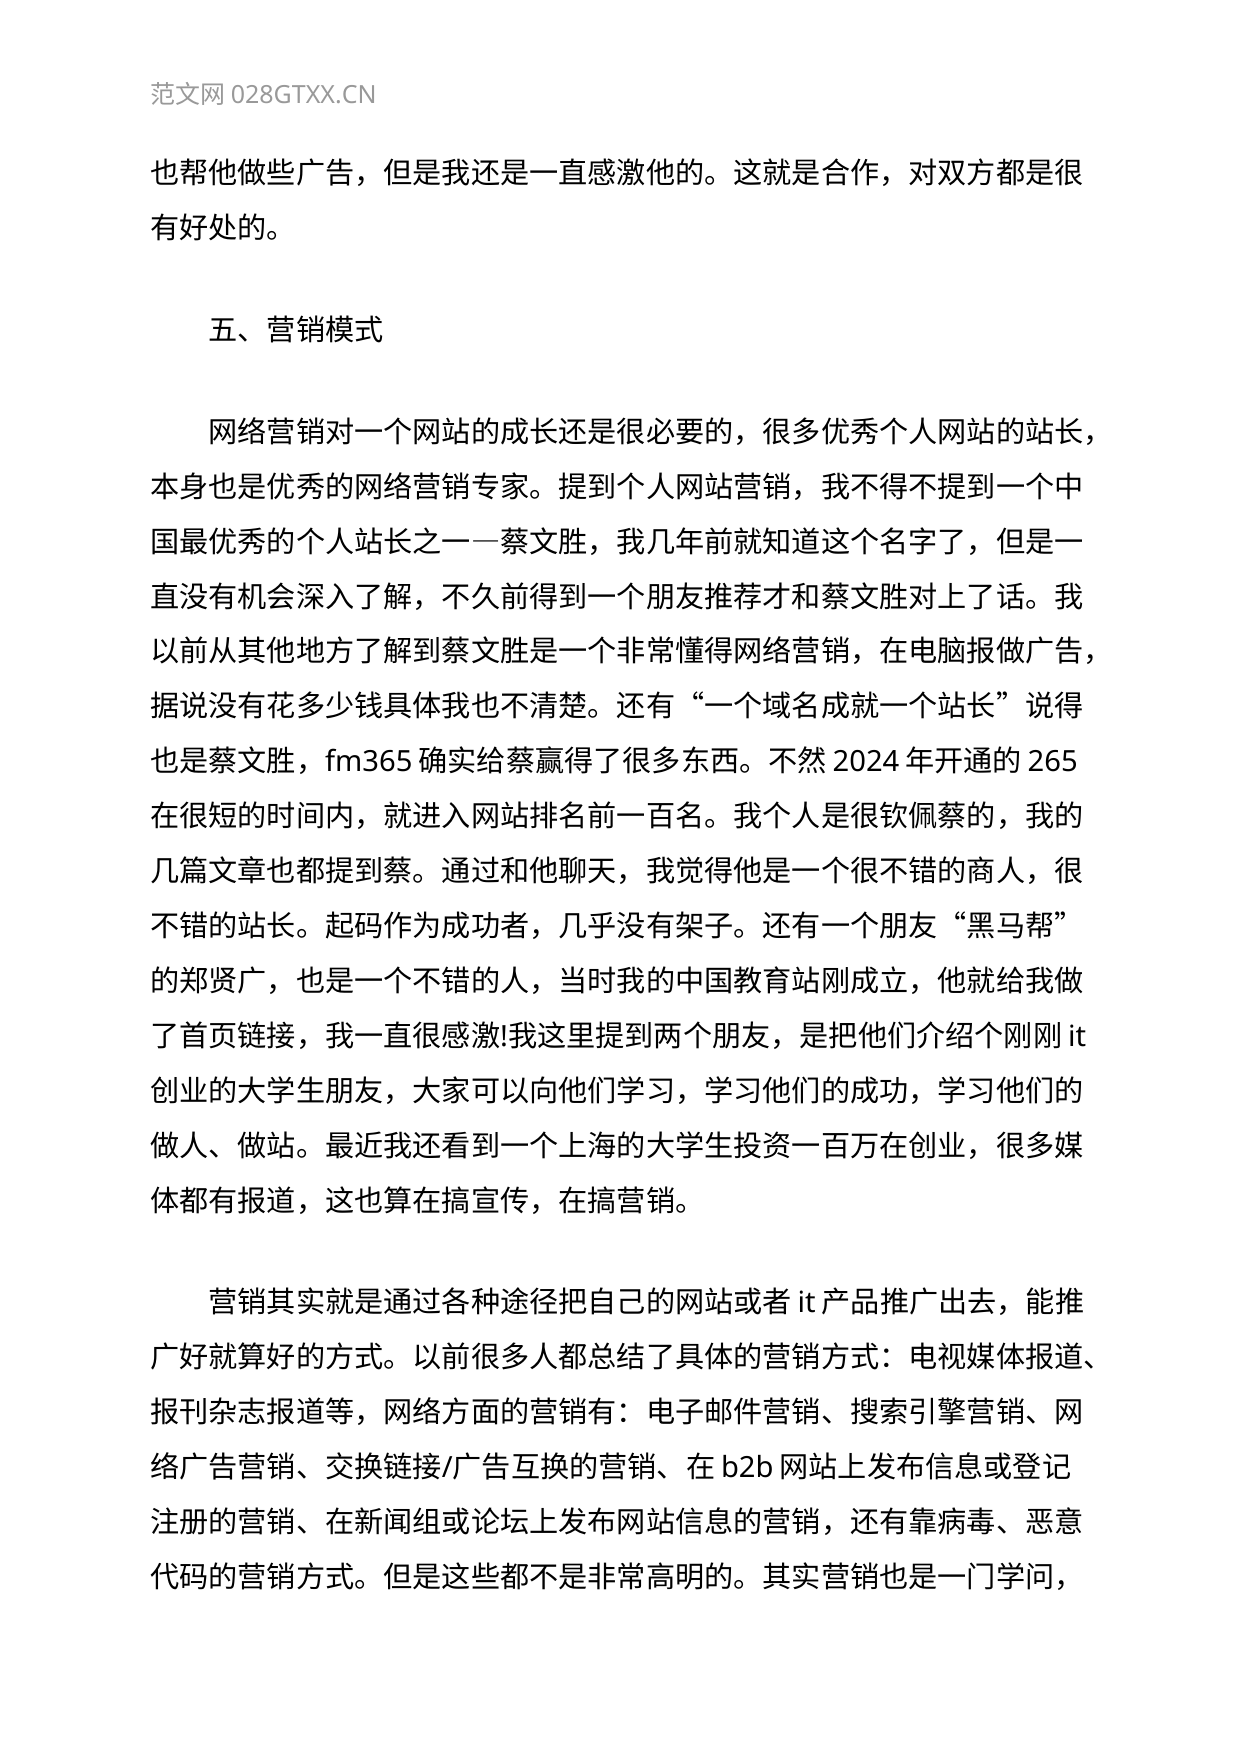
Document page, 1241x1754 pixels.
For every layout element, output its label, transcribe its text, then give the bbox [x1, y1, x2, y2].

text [150, 150, 1090, 247]
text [150, 1279, 1090, 1596]
text 五、营销模式 [150, 307, 1090, 349]
text 网络营销对一个网站的成长还是很必要的，很多优秀个人网站的站长，本身也是优秀的网络营销专家。提到个人网站营销，我不得不提到一个中国最优秀的个人站长之一—蔡文胜，我几年前就知道这个名字了，但是一直没有机会深入了解，不久前得到一个朋友推荐才和蔡文胜对上了话。我以前从其他地方了解到蔡文胜是一个非常懂得网络营销，在电脑报做广告，据说没有花多少钱具体我也不清楚。还有“一个域名成就一个站长”说得也是蔡文胜，fm365确实给蔡赢得了很多东西。不然2024年开通的265在很短的时间内，就进入网站排名前一百名。我个人是很钦佩蔡的，我的几篇文章也都提到蔡。通过和他聊天，我觉得他是一个很不错的商人，很不错的站长。起码作为成功者，几乎没有架子。还有一个朋友“黑马帮”的郑贤广，也是一个不错的人，当时我的中国教育站刚成立，他就给我做了首页链接，我一直很感激!我这里提到两个朋友，是把他们介绍个刚刚it创业的大学生朋友，大家可以向他们学习，学习他们的成功，学习他们的做人、做站。最近我还看到一个上海的大学生投资一百万在创业，很多媒体都有报道，这也算在搞宣传，在搞营销。 [150, 408, 1090, 1219]
